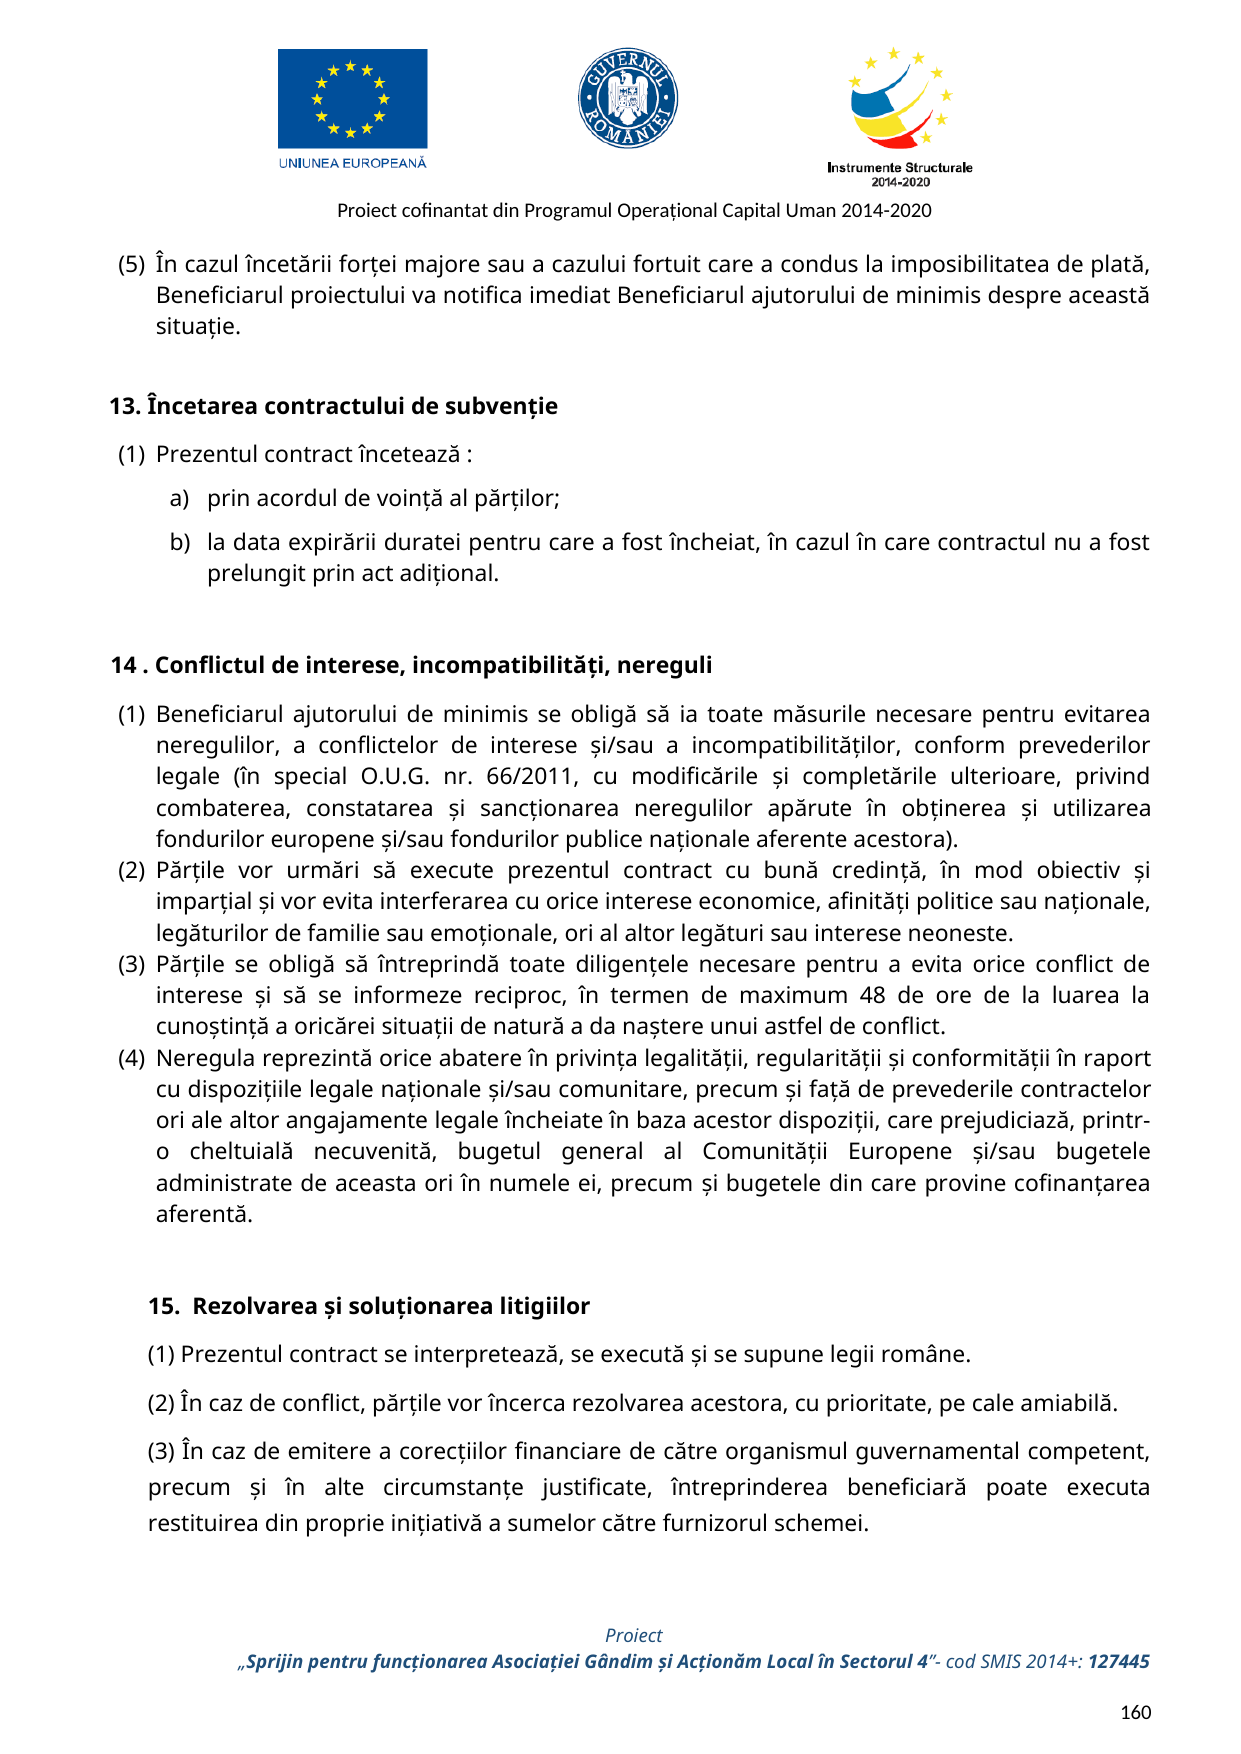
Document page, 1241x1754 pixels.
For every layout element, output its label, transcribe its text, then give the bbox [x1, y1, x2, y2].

list Părţile vor urmări să execute prezentul contract cu bună credinţă, în mod obiectiv şi imparţial şi vor evita interferarea cu orice interese economice, afinităţi politice sau naţionale, legăturilor de familie sau emoţionale, ori al altor legături sau interese neoneste. [118, 854, 1152, 948]
list la data expirării duratei pentru care a fost încheiat, în cazul în care contractul nu a fost prelungit prin act adițional. [169, 526, 1152, 588]
list Părţile se obligă să întreprindă toate diligenţele necesare pentru a evita orice conflict de interese şi să se informeze reciproc, în termen de maximum 48 de ore de la luarea la cunoştinţă a oricărei situaţii de natură a da naştere unui astfel de conflict. [118, 948, 1152, 1041]
text (1) Prezentul contract se interpretează, se execută şi se supune legii române. [148, 1338, 1152, 1369]
list Beneficiarul ajutorului de minimis se obligă să ia toate măsurile necesare pentru evitarea neregulilor, a conflictelor de interese şi/sau a incompatibilităţilor, conform prevederilor legale (în special O.U.G. nr. 66/2011, cu modificările şi completările ulterioare, privind combaterea, constatarea şi sancţionarea neregulilor apărute în obţinerea şi utilizarea fondurilor europene şi/sau fondurilor publice naţionale aferente acestora). [118, 698, 1152, 854]
text 13. Încetarea contractului de subvenţie [109, 390, 1152, 421]
text (2) În caz de conflict, părţile vor încerca rezolvarea acestora, cu prioritate, pe cale amiabilă. [148, 1387, 1152, 1418]
text 14 . Conflictul de interese, incompatibilităţi, nereguli [110, 649, 1152, 681]
list Neregula reprezintă orice abatere în privinţa legalităţii, regularităţii şi conformităţii în raport cu dispoziţiile legale naţionale şi/sau comunitare, precum şi faţă de prevederile contractelor ori ale altor angajamente legale încheiate în baza acestor dispoziţii, care prejudiciază, printr-o cheltuială necuvenită, bugetul general al Comunităţii Europene şi/sau bugetele administrate de aceasta ori în numele ei, precum şi bugetele din care provine cofinanţarea aferentă. [118, 1041, 1152, 1229]
picture [263, 29, 1007, 197]
list Prezentul contract încetează : [118, 438, 1152, 469]
list În cazul încetării forței majore sau a cazului fortuit care a condus la imposibilitatea de plată, Beneficiarul proiectului va notifica imediat Beneficiarul ajutorului de minimis despre această situație. [118, 248, 1152, 341]
text (3) În caz de emitere a corecţiilor financiare de către organismul guvernamental competent, precum şi în alte circumstanţe justificate, întreprinderea beneficiară poate executa restituirea din proprie iniţiativă a sumelor către furnizorul schemei. [148, 1435, 1152, 1538]
list prin acordul de voință al părților; [169, 482, 1152, 513]
text 15. Rezolvarea şi soluţionarea litigiilor [148, 1290, 1152, 1321]
